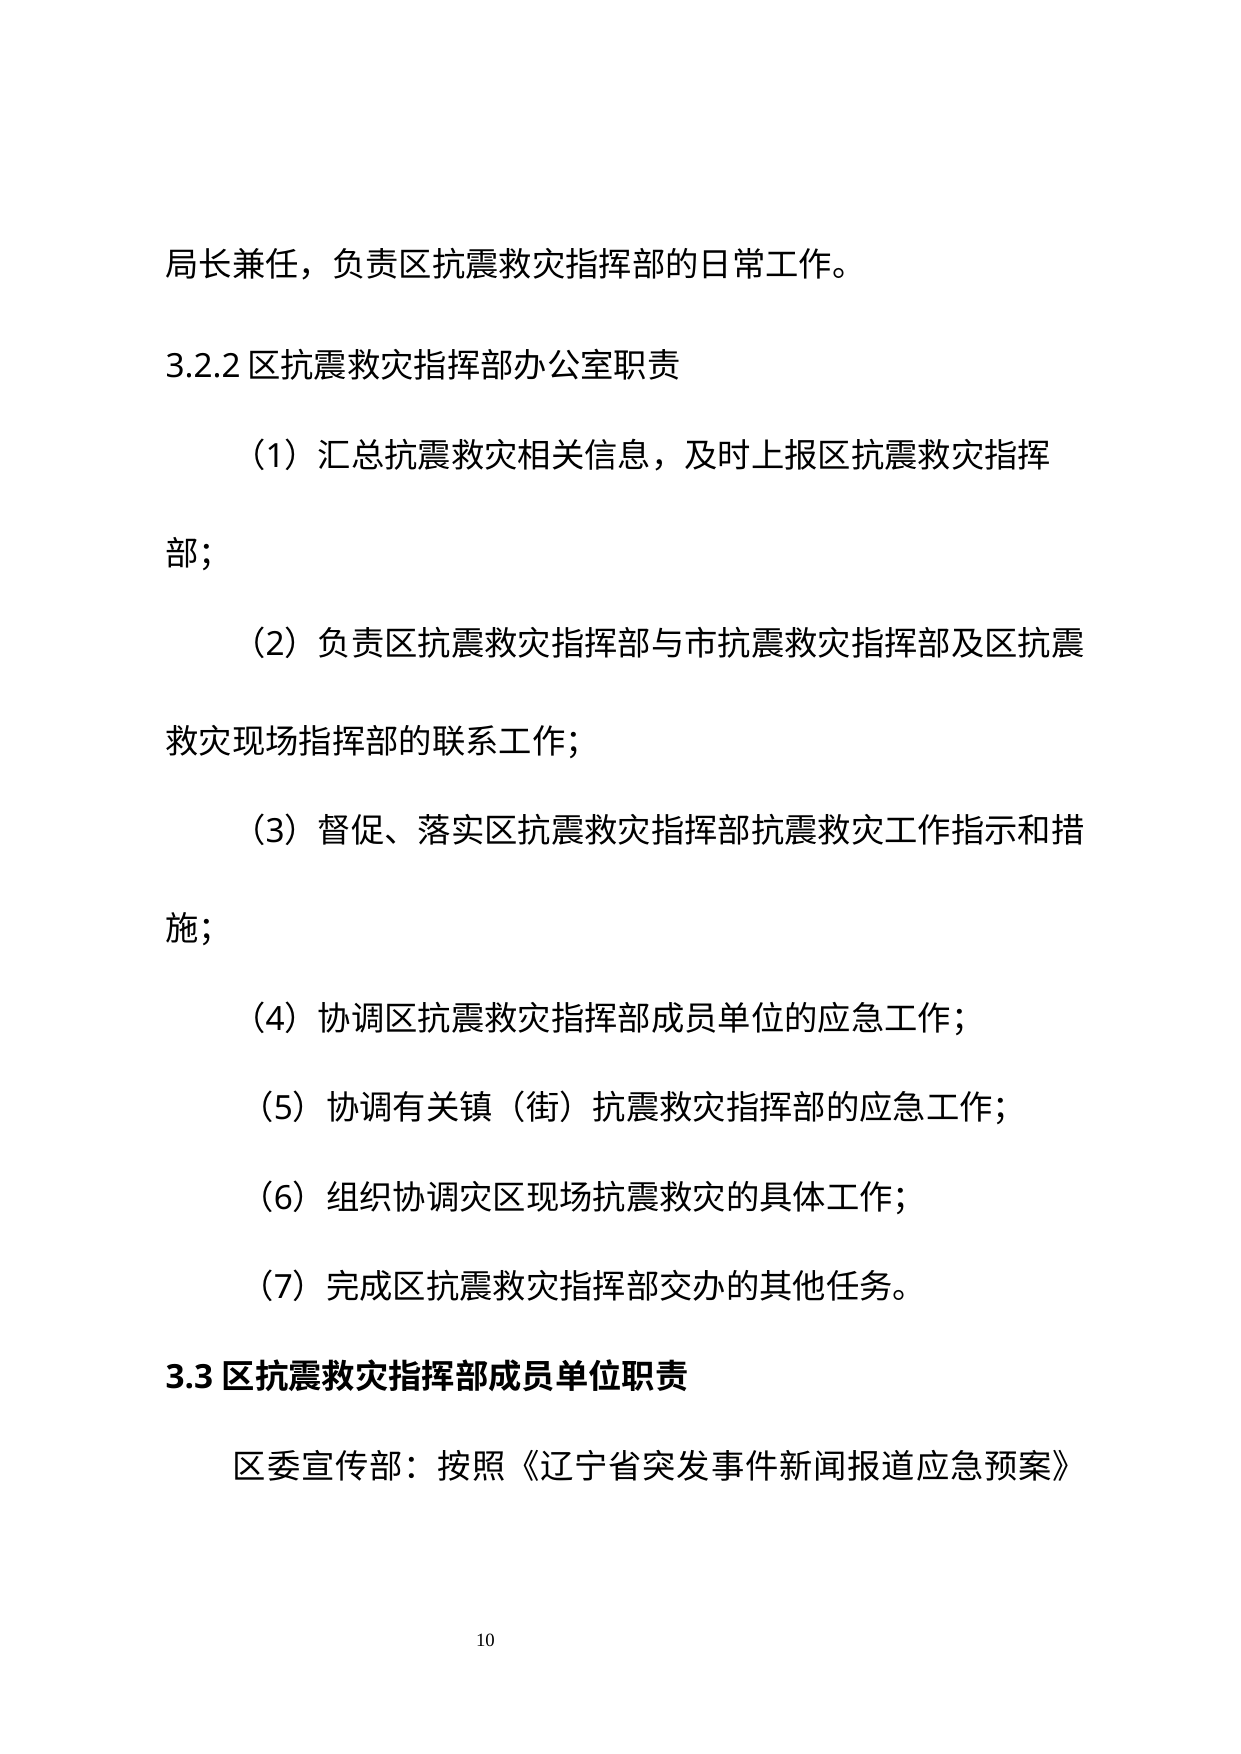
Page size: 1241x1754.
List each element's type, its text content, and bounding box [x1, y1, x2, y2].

text （2）负责区抗震救灾指挥部与市抗震救灾指挥部及区抗震救灾现场指挥部的联系工作； [165, 608, 1087, 771]
text （1）汇总抗震救灾相关信息，及时上报区抗震救灾指挥部； [165, 420, 1087, 584]
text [165, 1431, 1087, 1496]
text （6）组织协调灾区现场抗震救灾的具体工作； [165, 1162, 1087, 1228]
subtitle 3.2.2区抗震救灾指挥部办公室职责 [165, 331, 1087, 396]
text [165, 229, 1087, 294]
text （7）完成区抗震救灾指挥部交办的其他任务。 [165, 1252, 1087, 1317]
text （3）督促、落实区抗震救灾指挥部抗震救灾工作指示和措施； [165, 796, 1087, 959]
text （4）协调区抗震救灾指挥部成员单位的应急工作； [165, 983, 1087, 1048]
subtitle 3.3 区抗震救灾指挥部成员单位职责 [165, 1341, 1087, 1407]
text （5）协调有关镇（街）抗震救灾指挥部的应急工作； [165, 1073, 1087, 1138]
